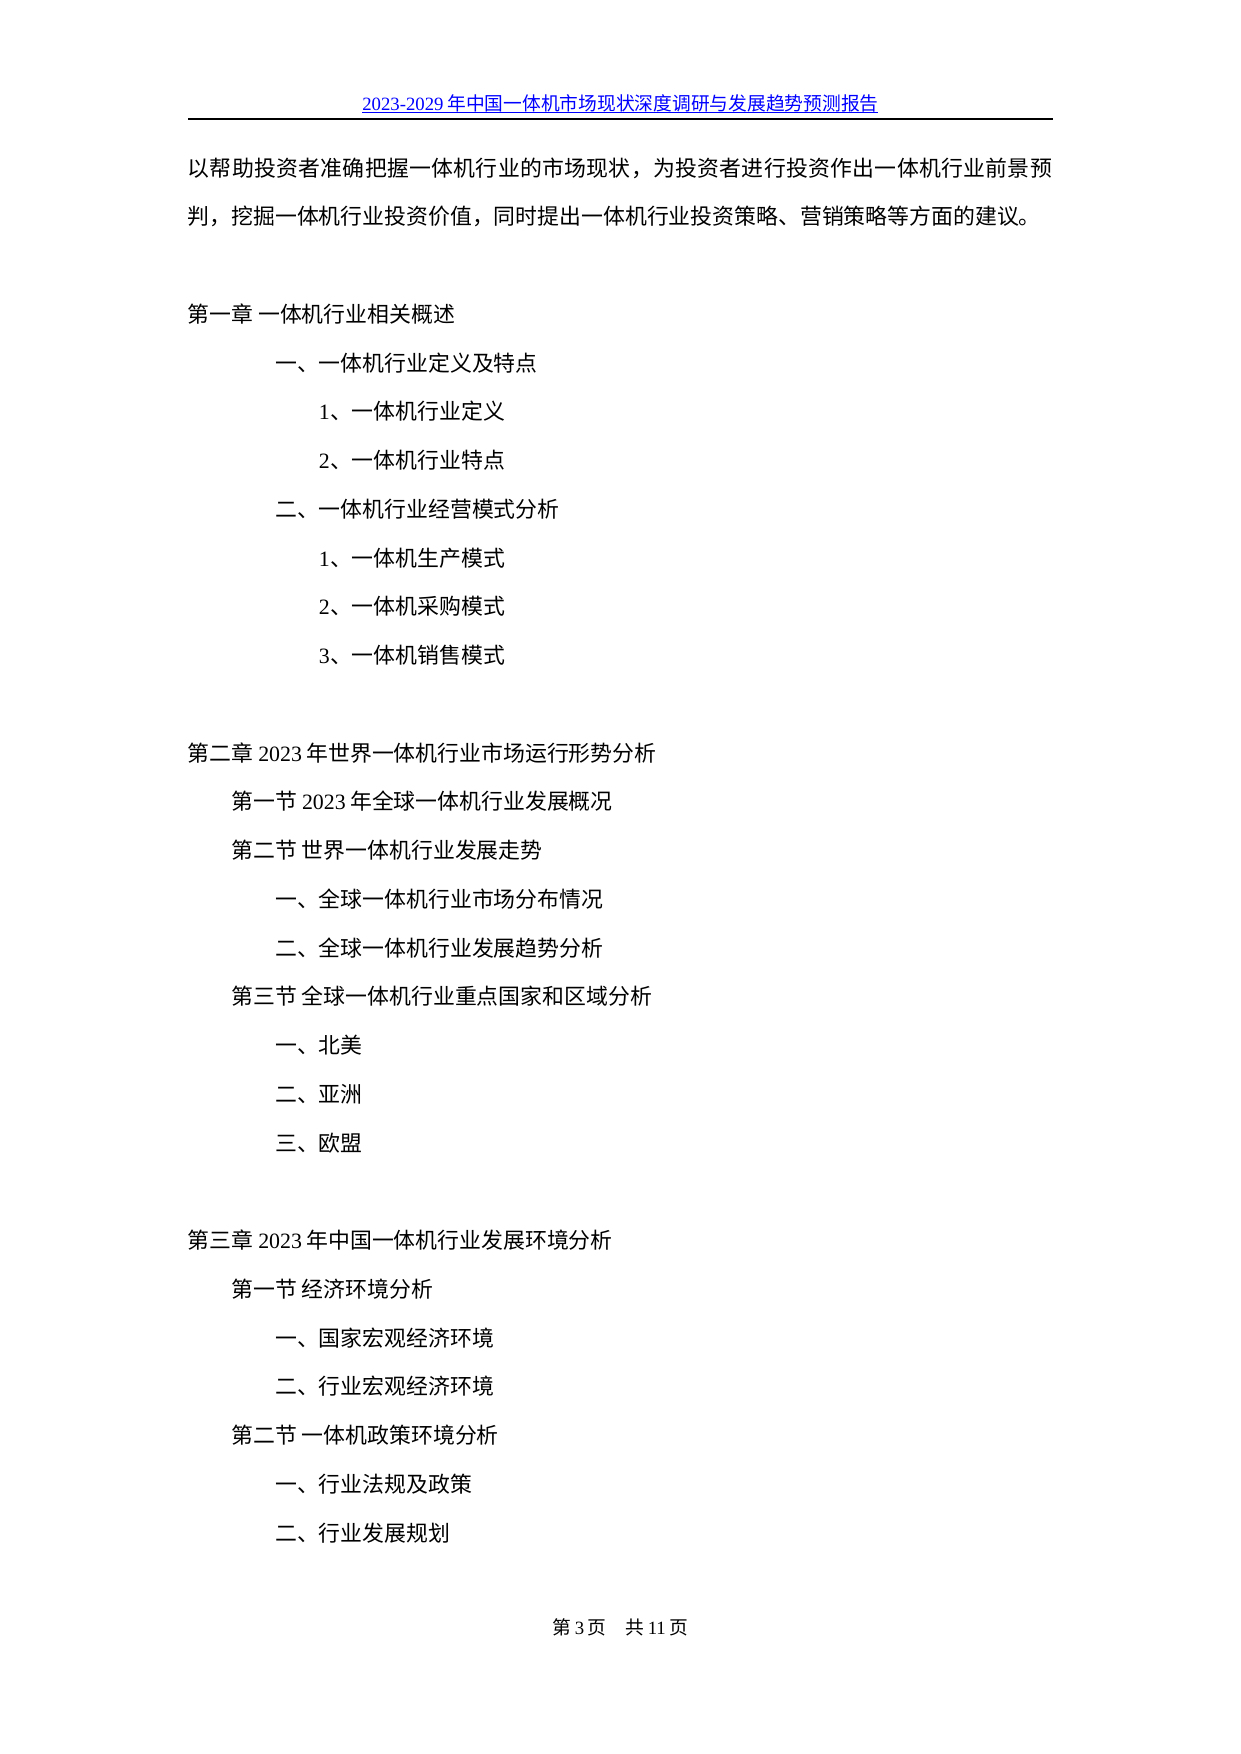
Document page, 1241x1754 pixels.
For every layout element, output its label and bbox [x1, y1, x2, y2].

text [187, 150, 1053, 1548]
